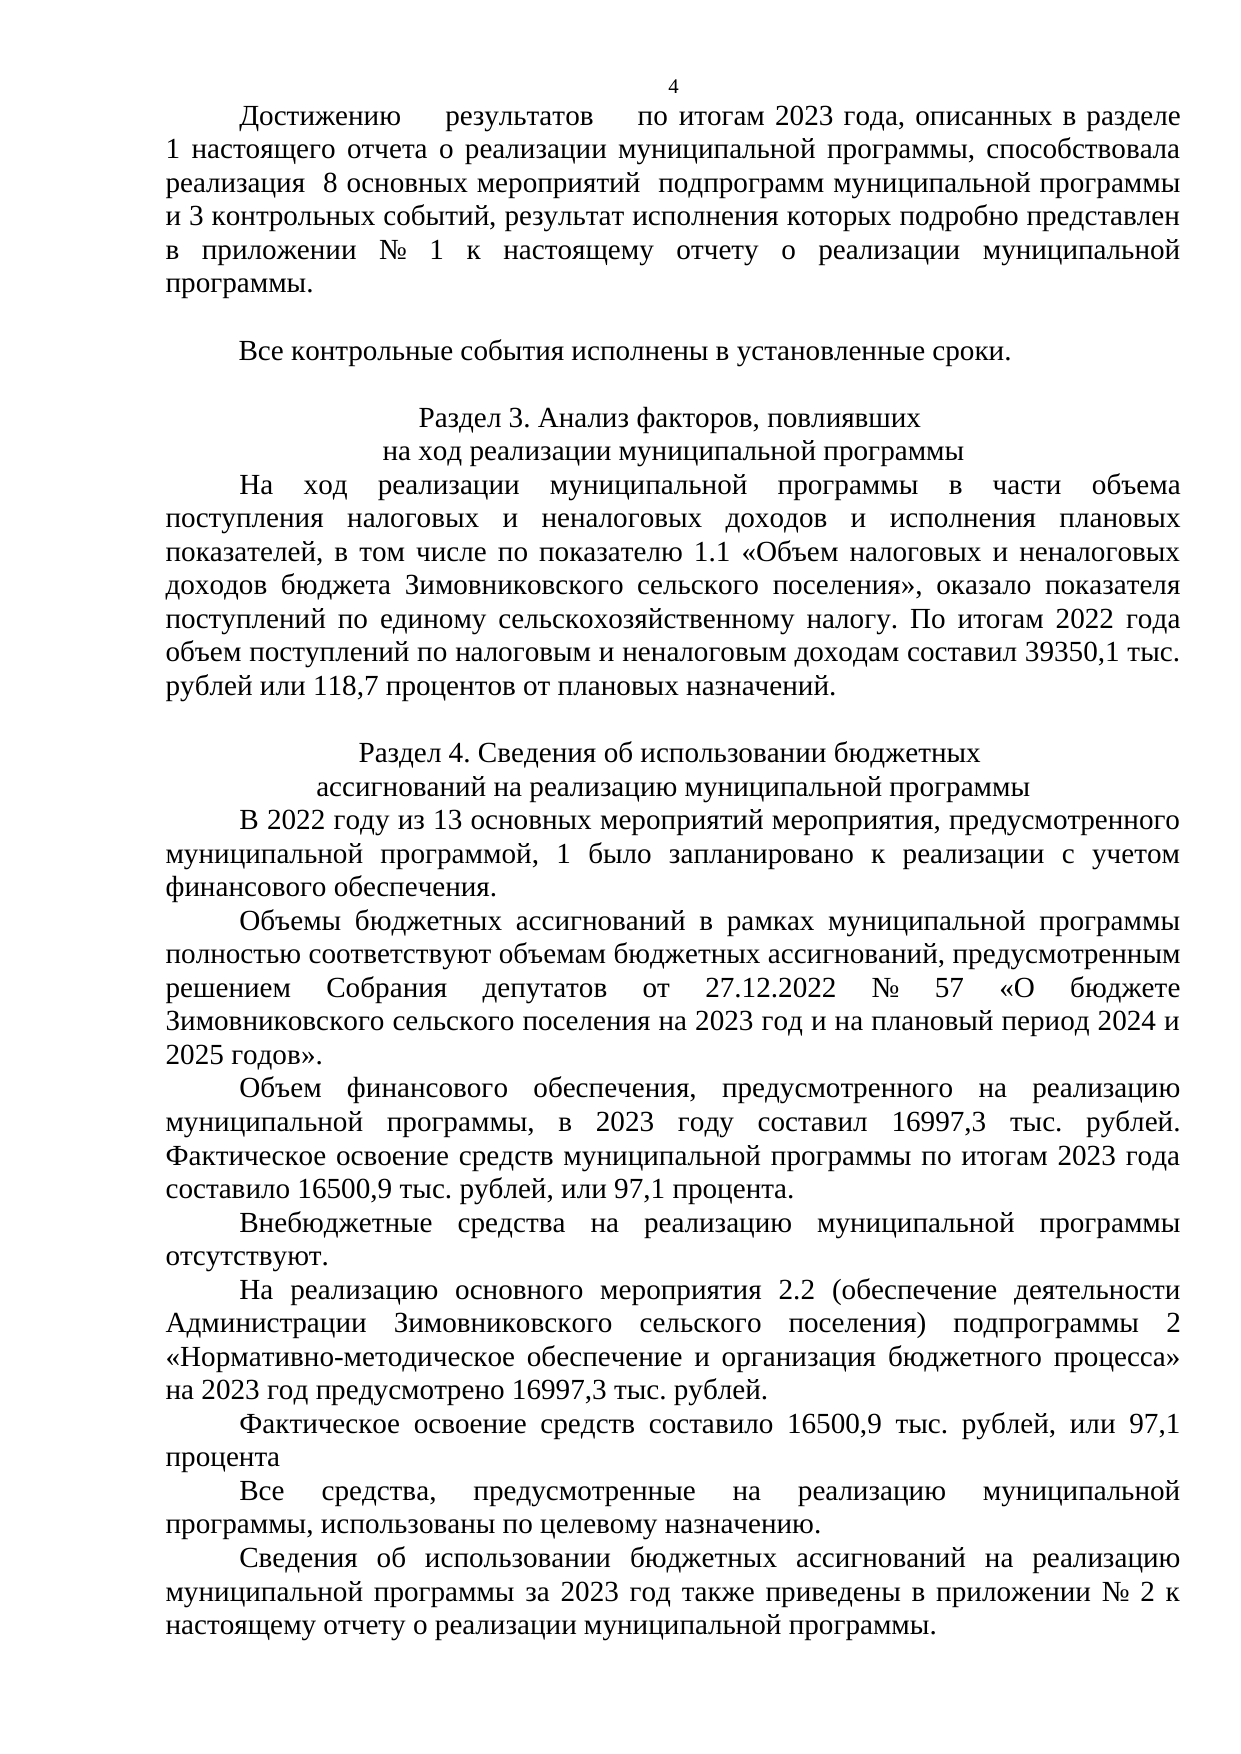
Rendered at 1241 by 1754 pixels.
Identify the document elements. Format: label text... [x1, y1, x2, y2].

text Внебюджетные средства на реализацию муниципальной программы отсутствуют. [165, 1205, 1181, 1272]
text Все средства, предусмотренные на реализацию муниципальной программы, использованы по целевому назначению. [165, 1473, 1181, 1540]
text Раздел 3. Анализ факторов, повлиявших на ход реализации муниципальной программы [165, 400, 1181, 467]
text Достижению результатов по итогам 2023 года, описанных в разделе 1 настоящего отчета о реализации муниципальной программы, способствовала реализация 8 основных мероприятий подпрограмм муниципальной программы и 3 контрольных событий, результат исполнения которых подробно представлен в приложении № 1 к настоящему отчету о реализации муниципальной программы. [165, 98, 1181, 299]
text Сведения об использовании бюджетных ассигнований на реализацию муниципальной программы за 2023 год также приведены в приложении № 2 к настоящему отчету о реализации муниципальной программы. [165, 1540, 1181, 1641]
text Все контрольные события исполнены в установленные сроки. [165, 333, 1181, 366]
text В 2022 году из 13 основных мероприятий мероприятия, предусмотренного муниципальной программой, 1 было запланировано к реализации с учетом финансового обеспечения. [165, 802, 1181, 903]
text Объемы бюджетных ассигнований в рамках муниципальной программы полностью соответствуют объемам бюджетных ассигнований, предусмотренным решением Собрания депутатов от 27.12.2022 № 57 «О бюджете Зимовниковского сельского поселения на 2023 год и на плановый период 2024 и 2025 годов». [165, 903, 1181, 1071]
text Фактическое освоение средств составило 16500,9 тыс. рублей, или 97,1 процента [165, 1406, 1181, 1473]
text На ход реализации муниципальной программы в части объема поступления налоговых и неналоговых доходов и исполнения плановых показателей, в том числе по показателю 1.1 «Объем налоговых и неналоговых доходов бюджета Зимовниковского сельского поселения», оказало показателя поступлений по единому сельскохозяйственному налогу. По итогам 2022 года объем поступлений по налоговым и неналоговым доходам составил 39350,1 тыс. рублей или 118,7 процентов от плановых назначений. [165, 467, 1181, 702]
text Объем финансового обеспечения, предусмотренного на реализацию муниципальной программы, в 2023 году составил 16997,3 тыс. рублей. Фактическое освоение средств муниципальной программы по итогам 2023 года составило 16500,9 тыс. рублей, или 97,1 процента. [165, 1071, 1181, 1205]
text Раздел 4. Сведения об использовании бюджетных ассигнований на реализацию муниципальной программы [165, 735, 1181, 802]
text На реализацию основного мероприятия 2.2 (обеспечение деятельности Администрации Зимовниковского сельского поселения) подпрограммы 2 «Нормативно-методическое обеспечение и организация бюджетного процесса» на 2023 год предусмотрено 16997,3 тыс. рублей. [165, 1272, 1181, 1406]
